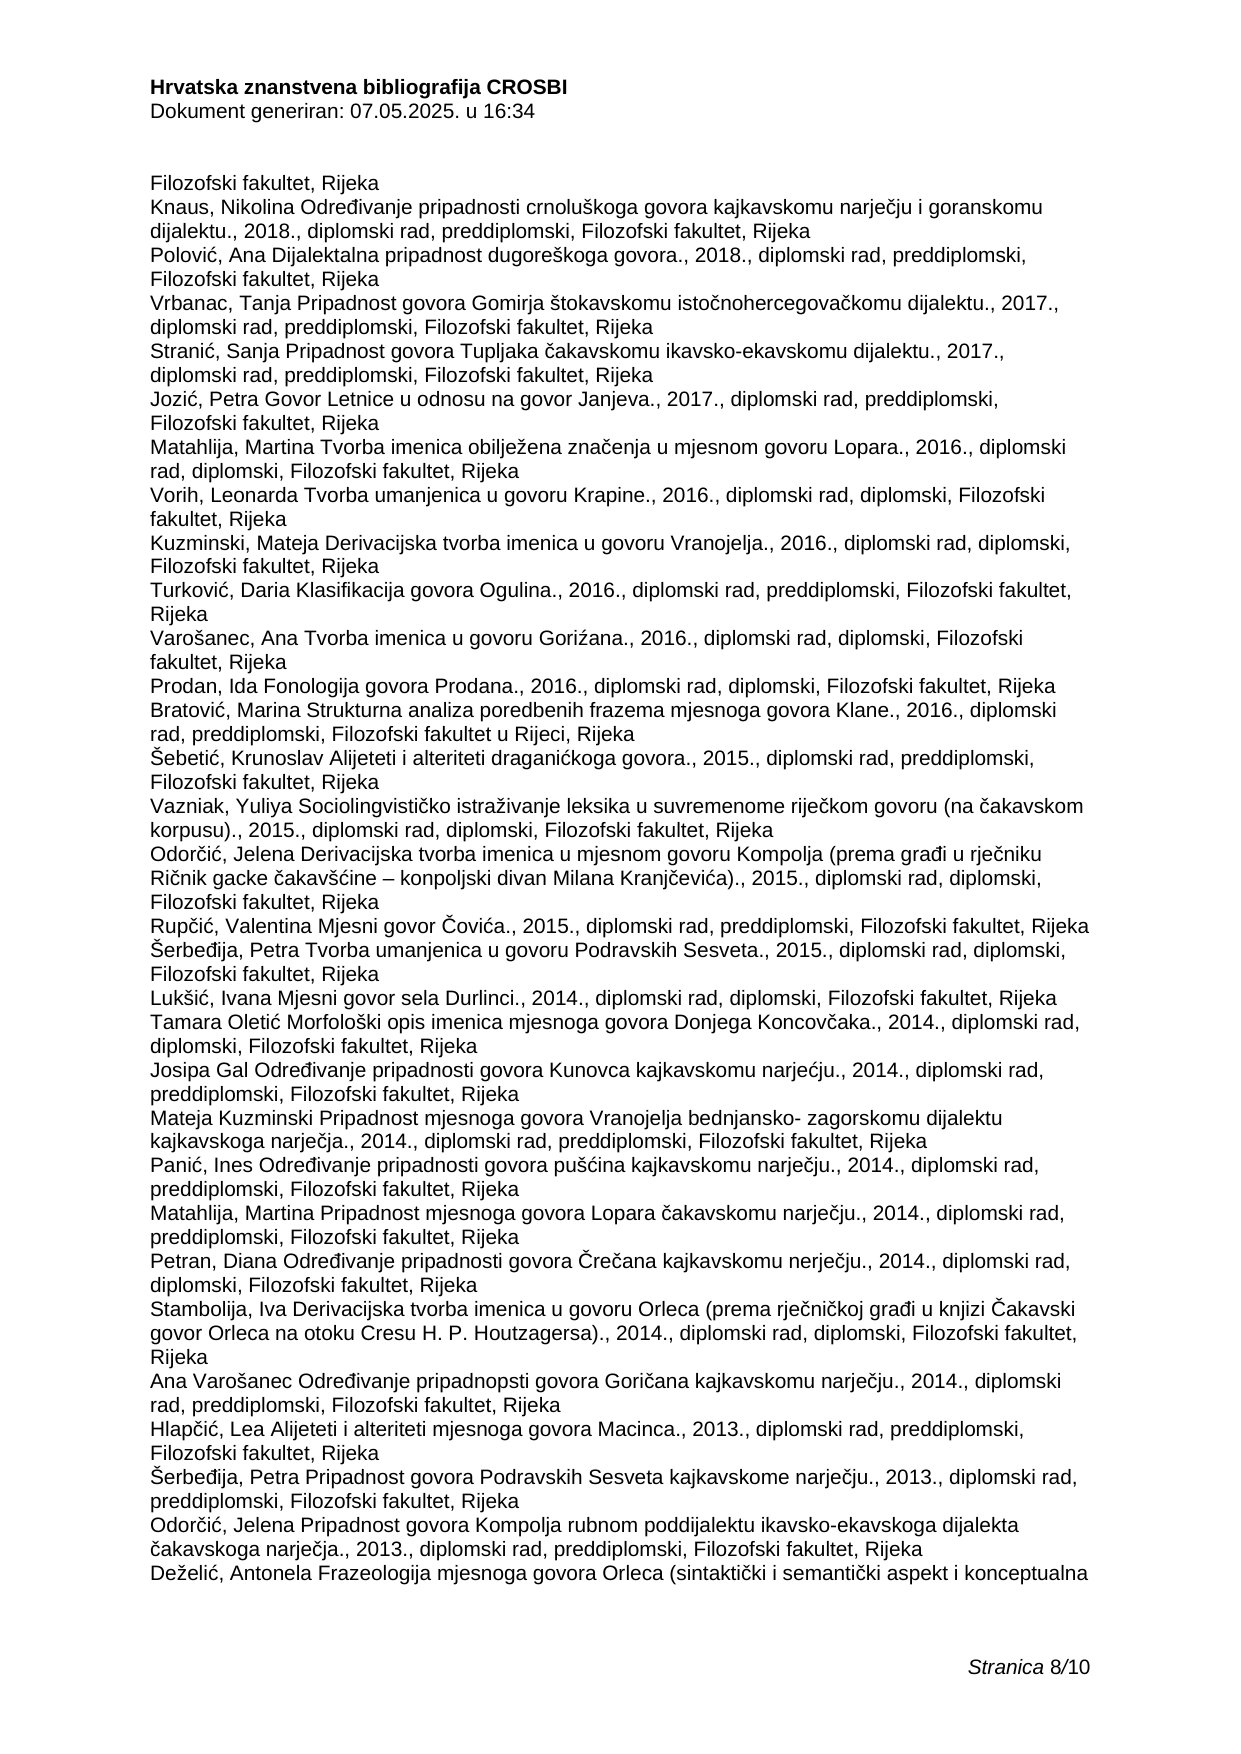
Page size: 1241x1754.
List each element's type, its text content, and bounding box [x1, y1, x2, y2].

text Stranić, Sanja [150, 339, 1090, 387]
text Bratović, Marina [150, 698, 1090, 746]
text Petran, Diana [150, 1249, 1090, 1297]
text Vazniak, Yuliya [150, 794, 1090, 842]
text Hlapčić, Lea [150, 1417, 1090, 1465]
text Knaus, Nikolina [150, 195, 1090, 243]
text Vorih, Leonarda [150, 482, 1090, 530]
text Polović, Ana [150, 243, 1090, 291]
text Stambolija, Iva [150, 1297, 1090, 1369]
text Odorčić, Jelena [150, 842, 1090, 914]
text Turković, Daria [150, 578, 1090, 626]
text Juraga, Antea [150, 171, 1090, 195]
text Vrbanac, Tanja [150, 291, 1090, 339]
text Matahlija, Martina [150, 434, 1090, 482]
text Josipa Gal [150, 1057, 1090, 1105]
text Varošanec, Ana [150, 626, 1090, 674]
text Šebetić, Krunoslav [150, 746, 1090, 794]
text Tamara Oletić [150, 1009, 1090, 1057]
text Kuzminski, Mateja [150, 530, 1090, 578]
text Lukšić, Ivana [150, 986, 1090, 1009]
text Matahlija, Martina [150, 1201, 1090, 1249]
text Rupčić, Valentina [150, 914, 1090, 938]
text Ana Varošanec [150, 1369, 1090, 1417]
text Jozić, Petra [150, 387, 1090, 434]
text Šerbeđija, Petra [150, 938, 1090, 986]
text Mateja Kuzminski [150, 1105, 1090, 1153]
text Panić, Ines [150, 1153, 1090, 1201]
text Deželić, Antonela [150, 1561, 1090, 1584]
text Odorčić, Jelena [150, 1513, 1090, 1561]
text Šerbeđija, Petra [150, 1465, 1090, 1513]
text Prodan, Ida [150, 674, 1090, 698]
